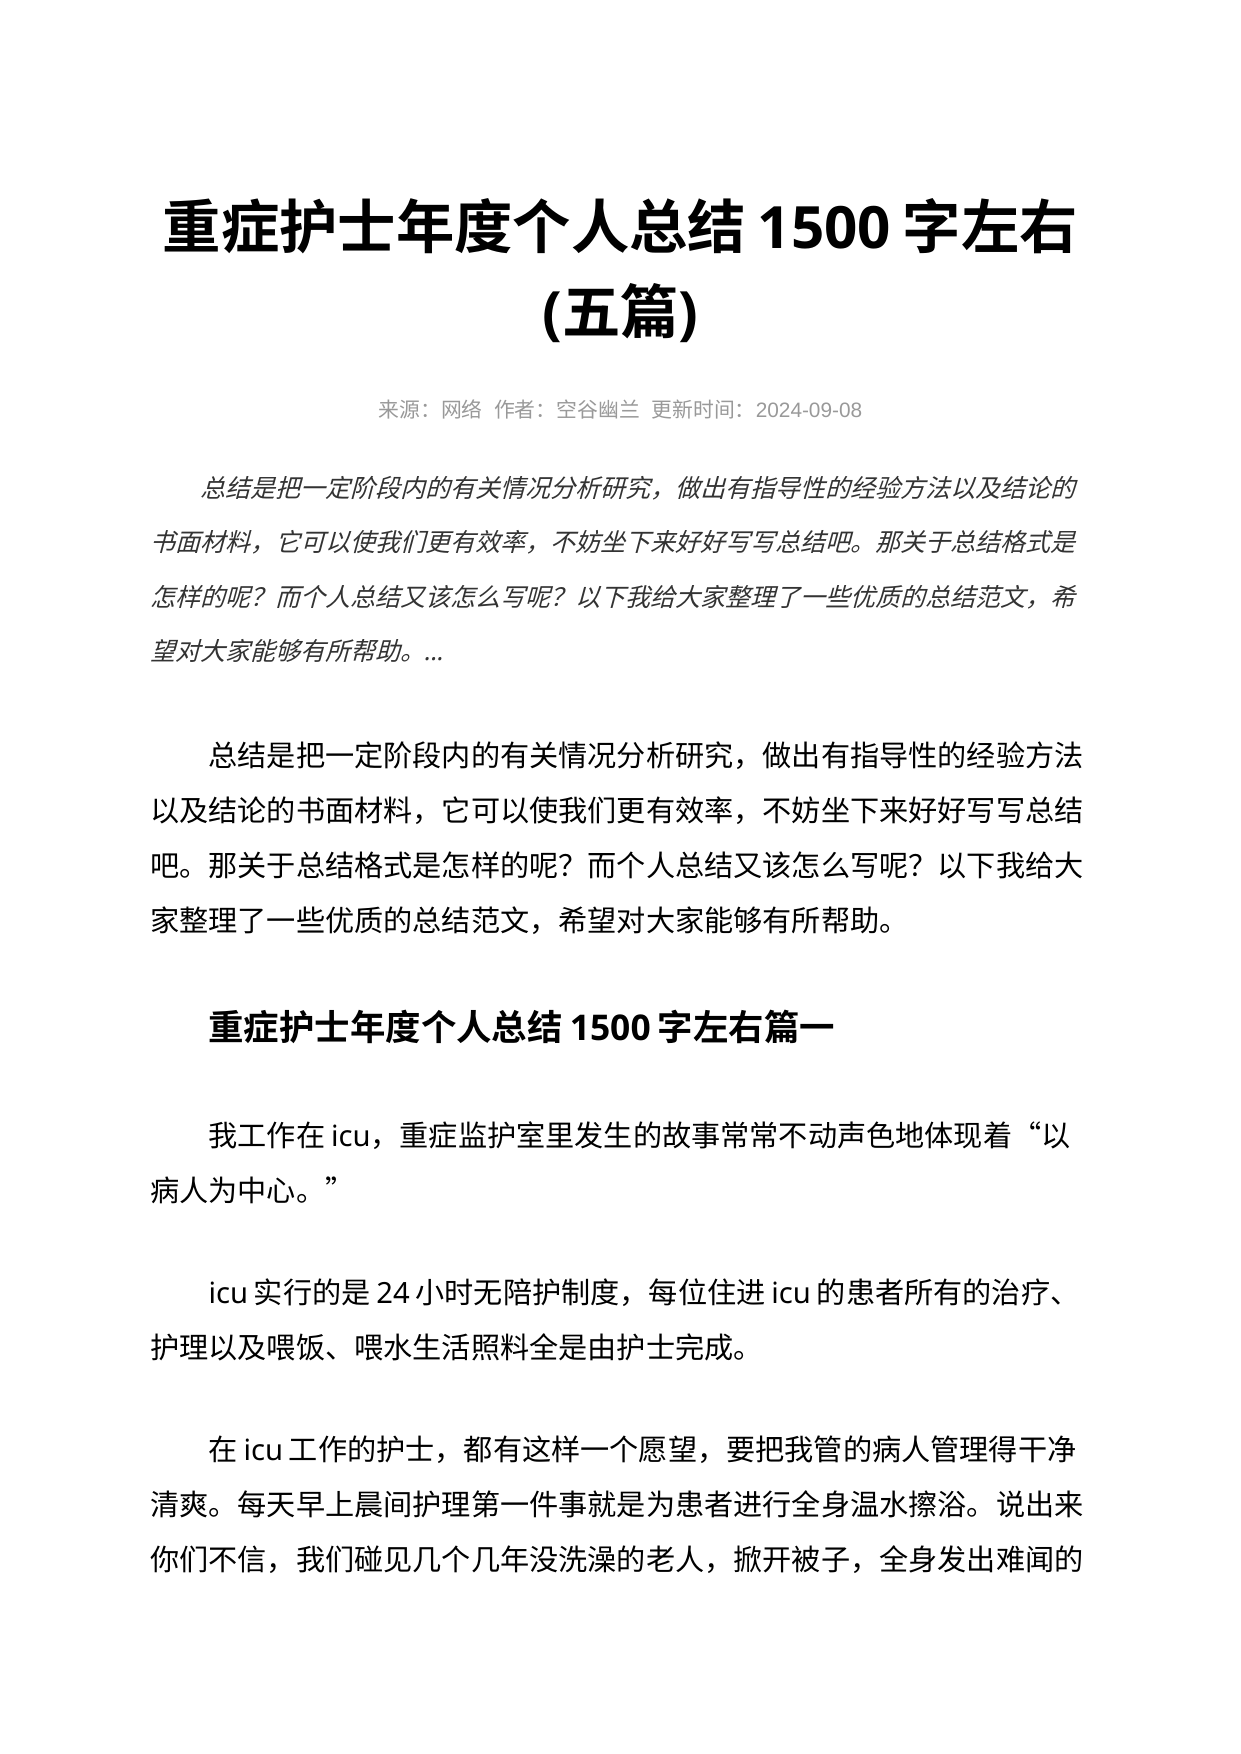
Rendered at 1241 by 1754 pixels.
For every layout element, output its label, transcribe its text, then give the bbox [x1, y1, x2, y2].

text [150, 1426, 1090, 1579]
subtitle 重症护士年度个人总结1500字左右(五篇) [150, 181, 1090, 351]
text 我工作在icu，重症监护室里发生的故事常常不动声色地体现着“以病人为中心。” [150, 1113, 1090, 1210]
text 重症护士年度个人总结1500字左右篇一 [150, 999, 1090, 1051]
text icu实行的是24小时无陪护制度，每位住进icu的患者所有的治疗、护理以及喂饭、喂水生活照料全是由护士完成。 [150, 1270, 1090, 1367]
text 来源：网络 作者：空谷幽兰 更新时间：2024-09-08 [150, 398, 1090, 422]
text 总结是把一定阶段内的有关情况分析研究，做出有指导性的经验方法以及结论的书面材料，它可以使我们更有效率，不妨坐下来好好写写总结吧。那关于总结格式是怎样的呢？而个人总结又该怎么写呢？以下我给大家整理了一些优质的总结范文，希望对大家能够有所帮助。 [150, 733, 1090, 940]
text 总结是把一定阶段内的有关情况分析研究，做出有指导性的经验方法以及结论的书面材料，它可以使我们更有效率，不妨坐下来好好写写总结吧。那关于总结格式是怎样的呢？而个人总结又该怎么写呢？以下我给大家整理了一些优质的总结范文，希望对大家能够有所帮助。... [150, 468, 1090, 668]
